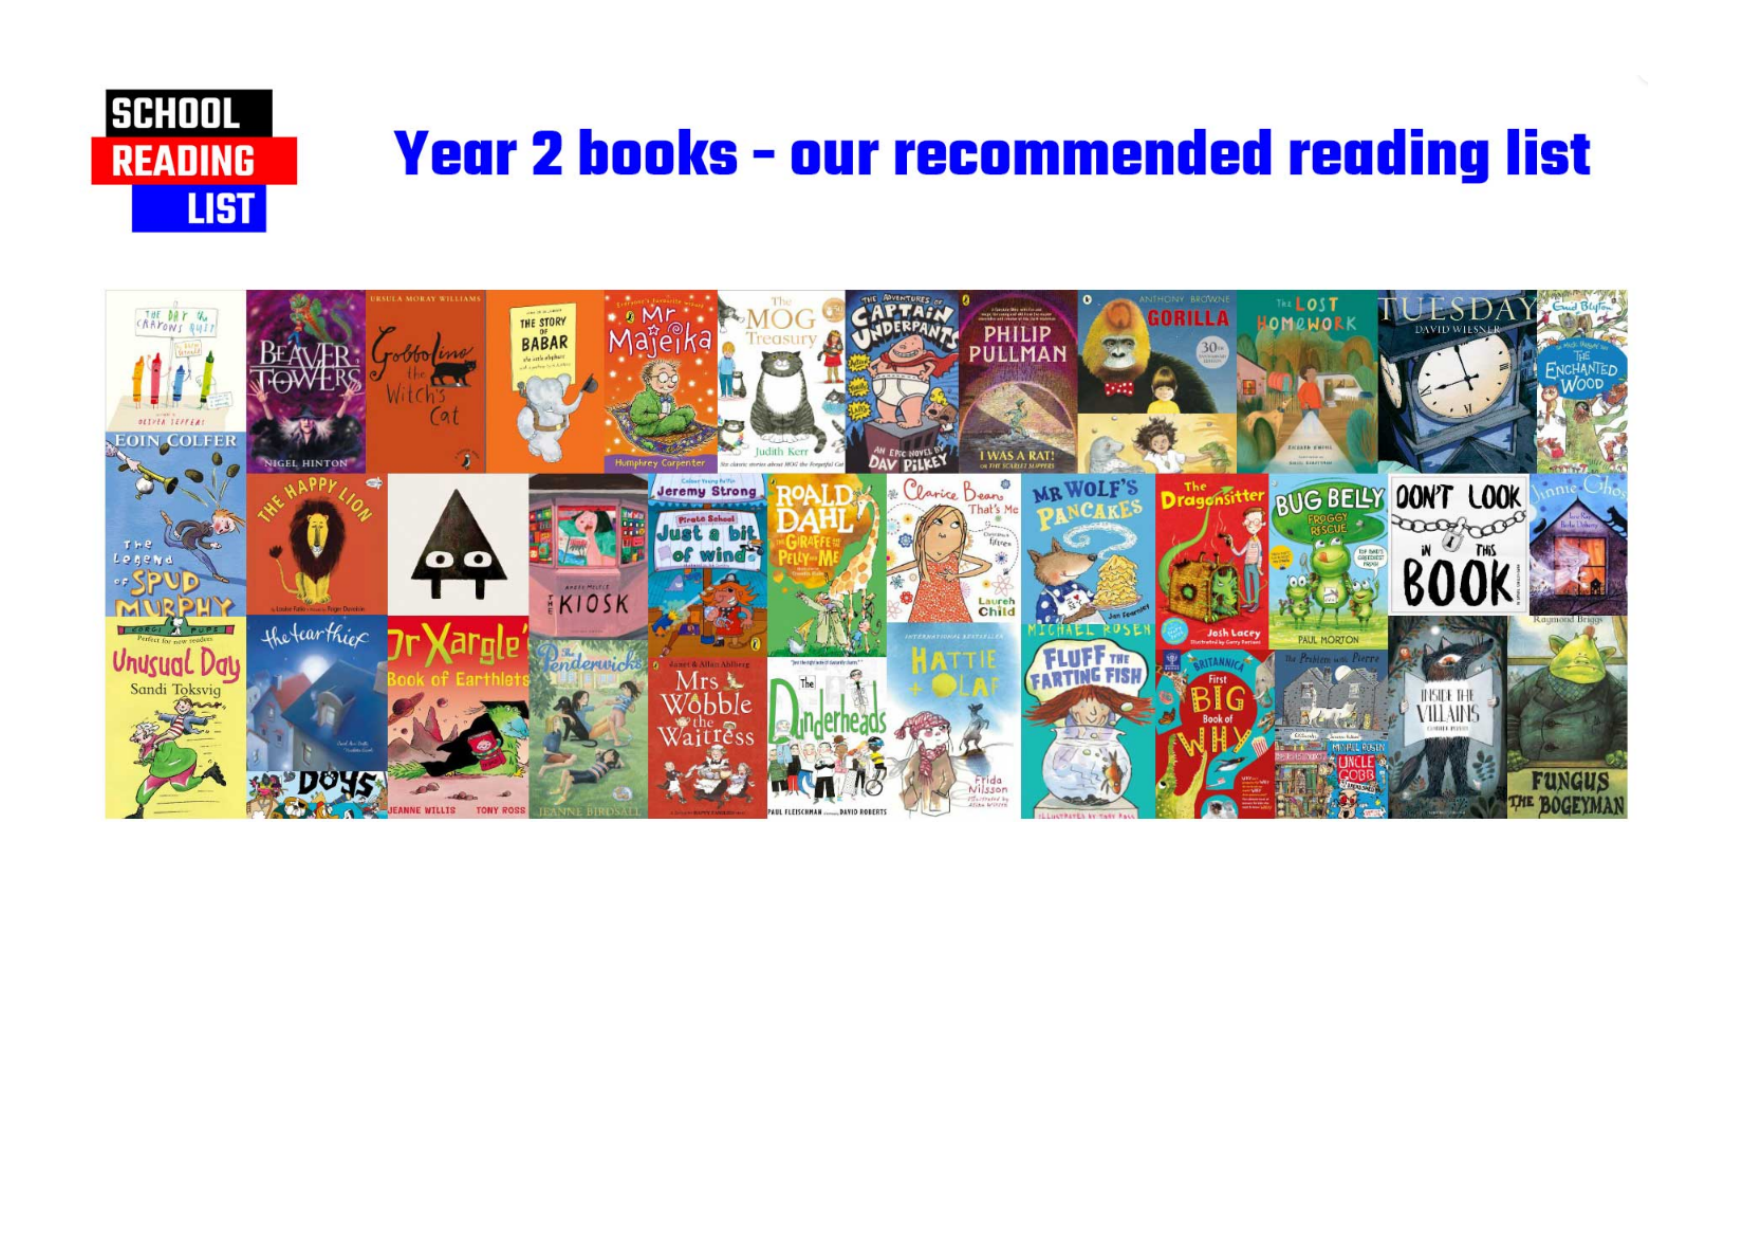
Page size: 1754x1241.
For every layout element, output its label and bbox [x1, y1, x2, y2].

picture [75, 75, 1649, 822]
